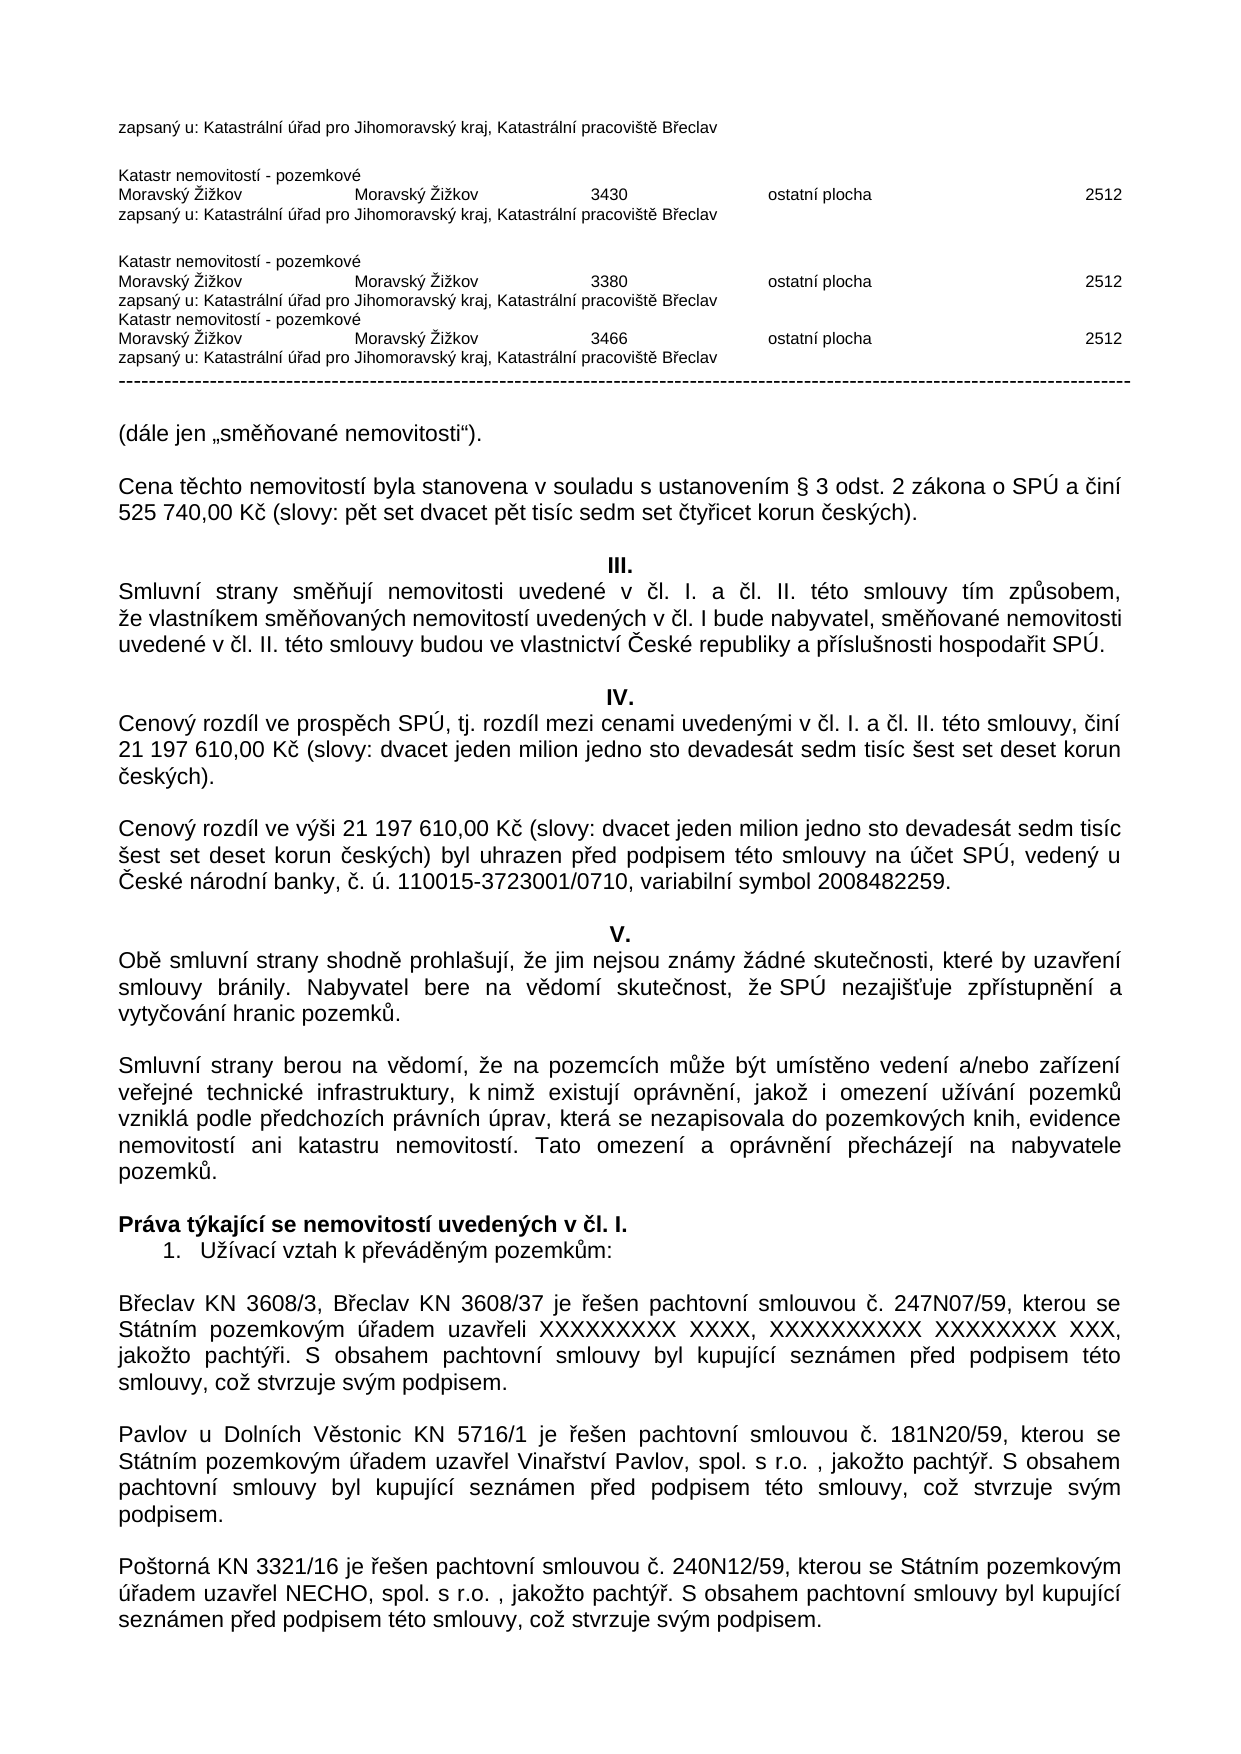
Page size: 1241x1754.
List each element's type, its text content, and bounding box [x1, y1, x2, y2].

text Cenový rozdíl ve výši 21 197 610,00 Kč (slovy: dvacet jeden milion jedno sto devadesát sedm tisíc šest set deset korun českých) byl uhrazen před podpisem této smlouvy na účet SPÚ, vedený u České národní banky, č. ú. 110015-3723001/0710, variabilní symbol 2008482259. [118, 815, 1122, 894]
text Cena těchto nemovitostí byla stanovena v souladu s ustanovením § 3 odst. 2 zákona o SPÚ a činí 525 740,00 Kč (slovy: pět set dvacet pět tisíc sedm set čtyřicet korun českých). [118, 473, 1122, 525]
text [118, 118, 1122, 137]
text Katastr nemovitostí - pozemkové [118, 252, 1122, 271]
text Smluvní strany směňují nemovitosti uvedené v čl. I. a čl. II. této smlouvy tím způsobem, že vlastníkem směňovaných nemovitostí uvedených v čl. I bude nabyvatel, směňované nemovitosti uvedené v čl. II. této smlouvy budou ve vlastnictví České republiky a příslušnosti hospodařit SPÚ. [118, 578, 1122, 657]
text ------------------------------------------------------------------------------------------------------------------------------------- [118, 367, 1137, 394]
text Katastr nemovitostí - pozemkové [118, 310, 1122, 329]
text zapsaný u: Katastrální úřad pro Jihomoravský kraj, Katastrální pracoviště Břeclav [118, 291, 1122, 310]
text IV. [118, 683, 1122, 710]
text Obě smluvní strany shodně prohlašují, že jim nejsou známy žádné skutečnosti, které by uzavření smlouvy bránily. Nabyvatel bere na vědomí skutečnost, že SPÚ nezajišťuje zpřístupnění a vytyčování hranic pozemků. [118, 947, 1122, 1026]
text Břeclav KN 3608/3, Břeclav KN 3608/37 je řešen pachtovní smlouvou č. 247N07/59, kterou se Státním pozemkovým úřadem uzavřeli XXXXXXXXX XXXX, XXXXXXXXXX XXXXXXXX XXX, jakožto pachtýři. S obsahem pachtovní smlouvy byl kupující seznámen před podpisem této smlouvy, což stvrzuje svým podpisem. [118, 1290, 1122, 1395]
text Moravský Žižkov Moravský Žižkov 3380 ostatní plocha 2512 [118, 271, 1122, 291]
text Katastr nemovitostí - pozemkové [118, 166, 1122, 185]
text V. [118, 921, 1122, 947]
text Cenový rozdíl ve prospěch SPÚ, tj. rozdíl mezi cenami uvedenými v čl. I. a čl. II. této smlouvy, činí 21 197 610,00 Kč (slovy: dvacet jeden milion jedno sto devadesát sedm tisíc šest set deset korun českých). [118, 710, 1122, 789]
text Pavlov u Dolních Věstonic KN 5716/1 je řešen pachtovní smlouvou č. 181N20/59, kterou se Státním pozemkovým úřadem uzavřel Vinařství Pavlov, spol. s r.o. , jakožto pachtýř. S obsahem pachtovní smlouvy byl kupující seznámen před podpisem této smlouvy, což stvrzuje svým podpisem. [118, 1421, 1122, 1527]
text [118, 204, 1122, 223]
text Práva týkající se nemovitostí uvedených v čl. I. [118, 1211, 1122, 1237]
text zapsaný u: Katastrální úřad pro Jihomoravský kraj, Katastrální pracoviště Břeclav [118, 348, 1122, 367]
text Moravský Žižkov Moravský Žižkov 3466 ostatní plocha 2512 [118, 329, 1122, 348]
text III. [118, 552, 1122, 578]
text (dále jen „směňované nemovitosti“). [118, 420, 1122, 446]
text Poštorná KN 3321/16 je řešen pachtovní smlouvou č. 240N12/59, kterou se Státním pozemkovým úřadem uzavřel NECHO, spol. s r.o. , jakožto pachtýř. S obsahem pachtovní smlouvy byl kupující seznámen před podpisem této smlouvy, což stvrzuje svým podpisem. [118, 1553, 1122, 1632]
list Užívací vztah k převáděným pozemkům: [162, 1237, 1122, 1263]
text Moravský Žižkov Moravský Žižkov 3430 ostatní plocha 2512 [118, 185, 1122, 204]
text Smluvní strany berou na vědomí, že na pozemcích může být umístěno vedení a/nebo zařízení veřejné technické infrastruktury, k nimž existují oprávnění, jakož i omezení užívání pozemků vzniklá podle předchozích právních úprav, která se nezapisovala do pozemkových knih, evidence nemovitostí ani katastru nemovitostí. Tato omezení a oprávnění přecházejí na nabyvatele pozemků. [118, 1052, 1122, 1184]
